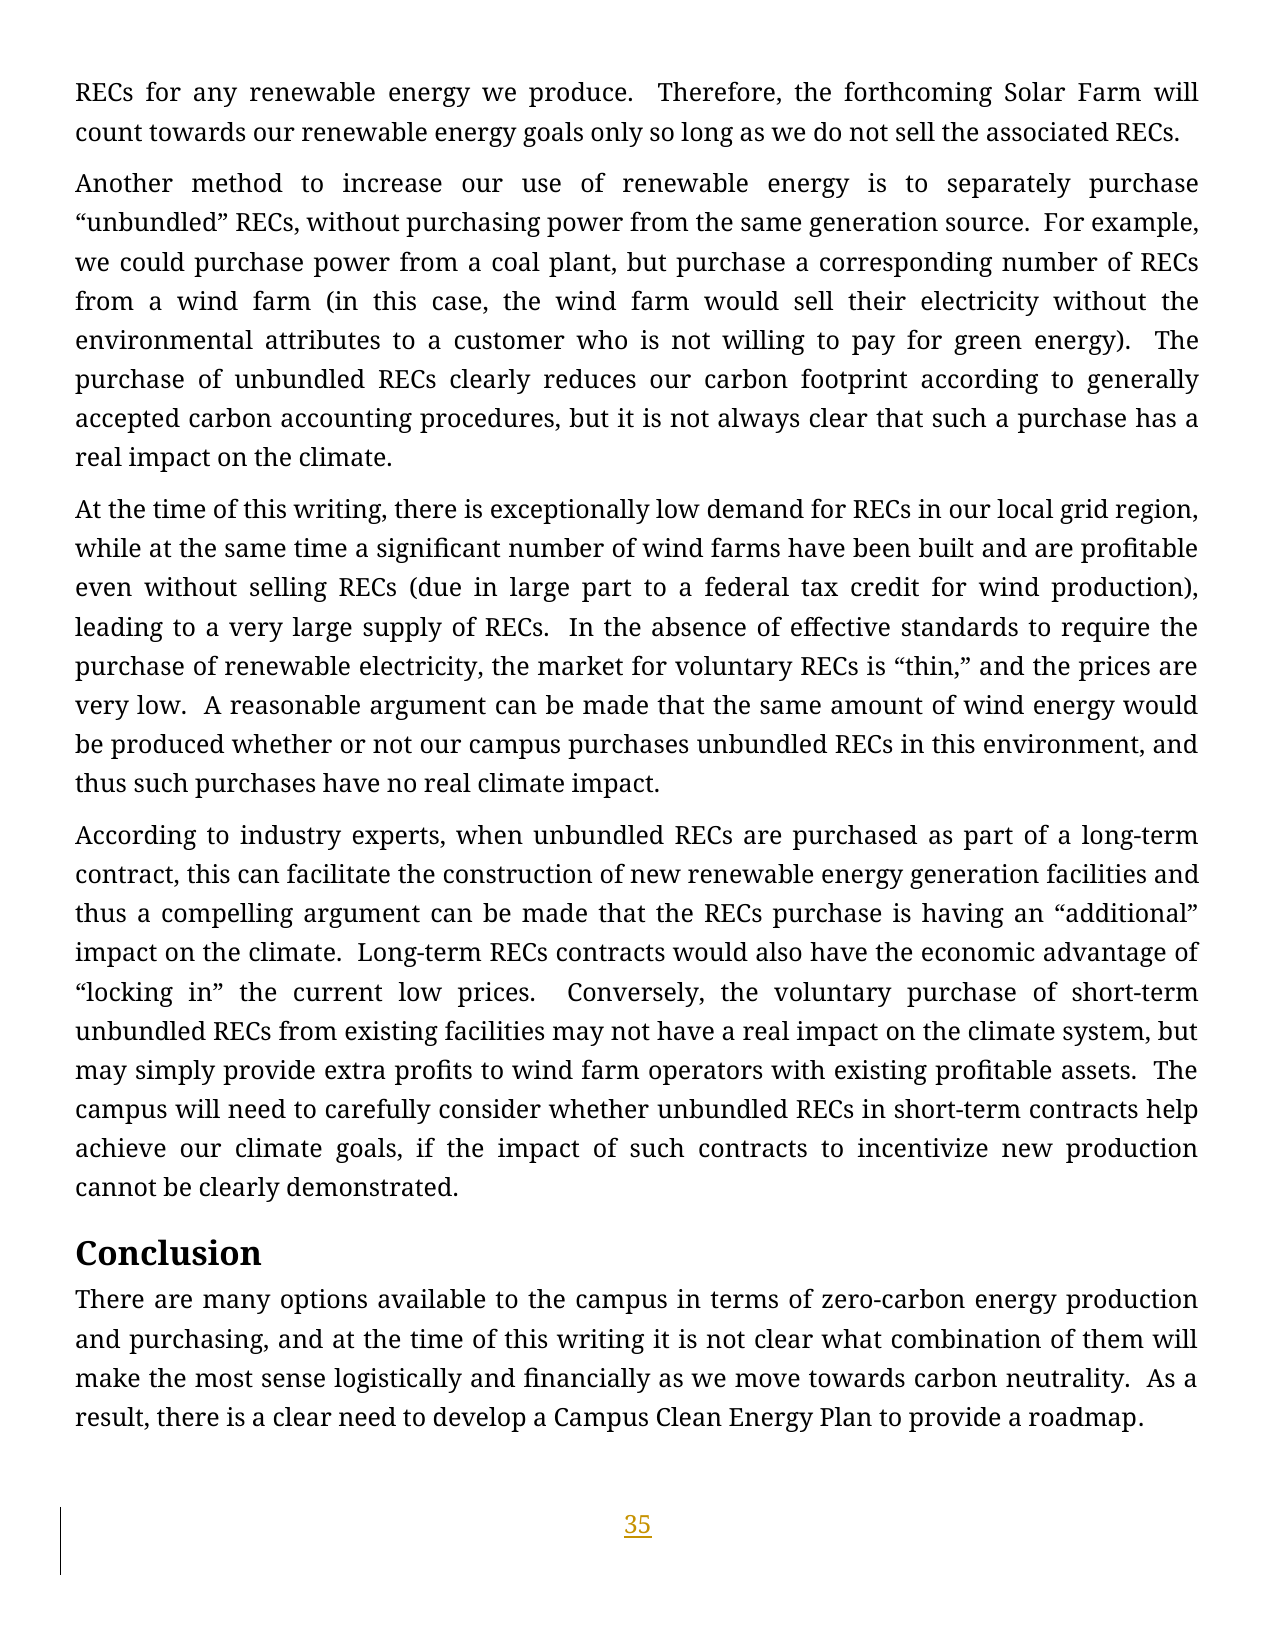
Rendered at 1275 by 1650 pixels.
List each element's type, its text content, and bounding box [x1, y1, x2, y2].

text At the time of this writing, there is exceptionally low demand for RECs in our local grid region, while at the same time a significant number of wind farms have been built and are profitable even without selling RECs (due in large part to a federal tax credit for wind production), leading to a very large supply of RECs. In the absence of effective standards to require the purchase of renewable electricity, the market for voluntary RECs is “thin,” and the prices are very low. A reasonable argument can be made that the same amount of wind energy would be produced whether or not our campus purchases unbundled RECs in this environment, and thus such purchases have no real climate impact. [75, 492, 1200, 800]
text Another method to increase our use of renewable energy is to separately purchase “unbundled” RECs, without purchasing power from the same generation source. For example, we could purchase power from a coal plant, but purchase a corresponding number of RECs from a wind farm (in this case, the wind farm would sell their electricity without the environmental attributes to a customer who is not willing to pay for green energy). The purchase of unbundled RECs clearly reduces our carbon footprint according to generally accepted carbon accounting procedures, but it is not always clear that such a purchase has a real impact on the climate. [75, 166, 1200, 474]
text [75, 75, 1200, 148]
subtitle Conclusion [75, 1230, 1200, 1275]
text According to industry experts, when unbundled RECs are purchased as part of a long-term contract, this can facilitate the construction of new renewable energy generation facilities and thus a compelling argument can be made that the RECs purchase is having an “additional” impact on the climate. Long-term RECs contracts would also have the economic advantage of “locking in” the current low prices. Conversely, the voluntary purchase of short-term unbundled RECs from existing facilities may not have a real impact on the climate system, but may simply provide extra profits to wind farm operators with existing profitable assets. The campus will need to carefully consider whether unbundled RECs in short-term contracts help achieve our climate goals, if the impact of such contracts to incentivize new production cannot be clearly demonstrated. [75, 817, 1200, 1204]
text There are many options available to the campus in terms of zero-carbon energy production and purchasing, and at the time of this writing it is not clear what combination of them will make the most sense logistically and financially as we move towards carbon neutrality. As a result, there is a clear need to develop a Campus Clean Energy Plan to provide a roadmap. [75, 1282, 1200, 1434]
